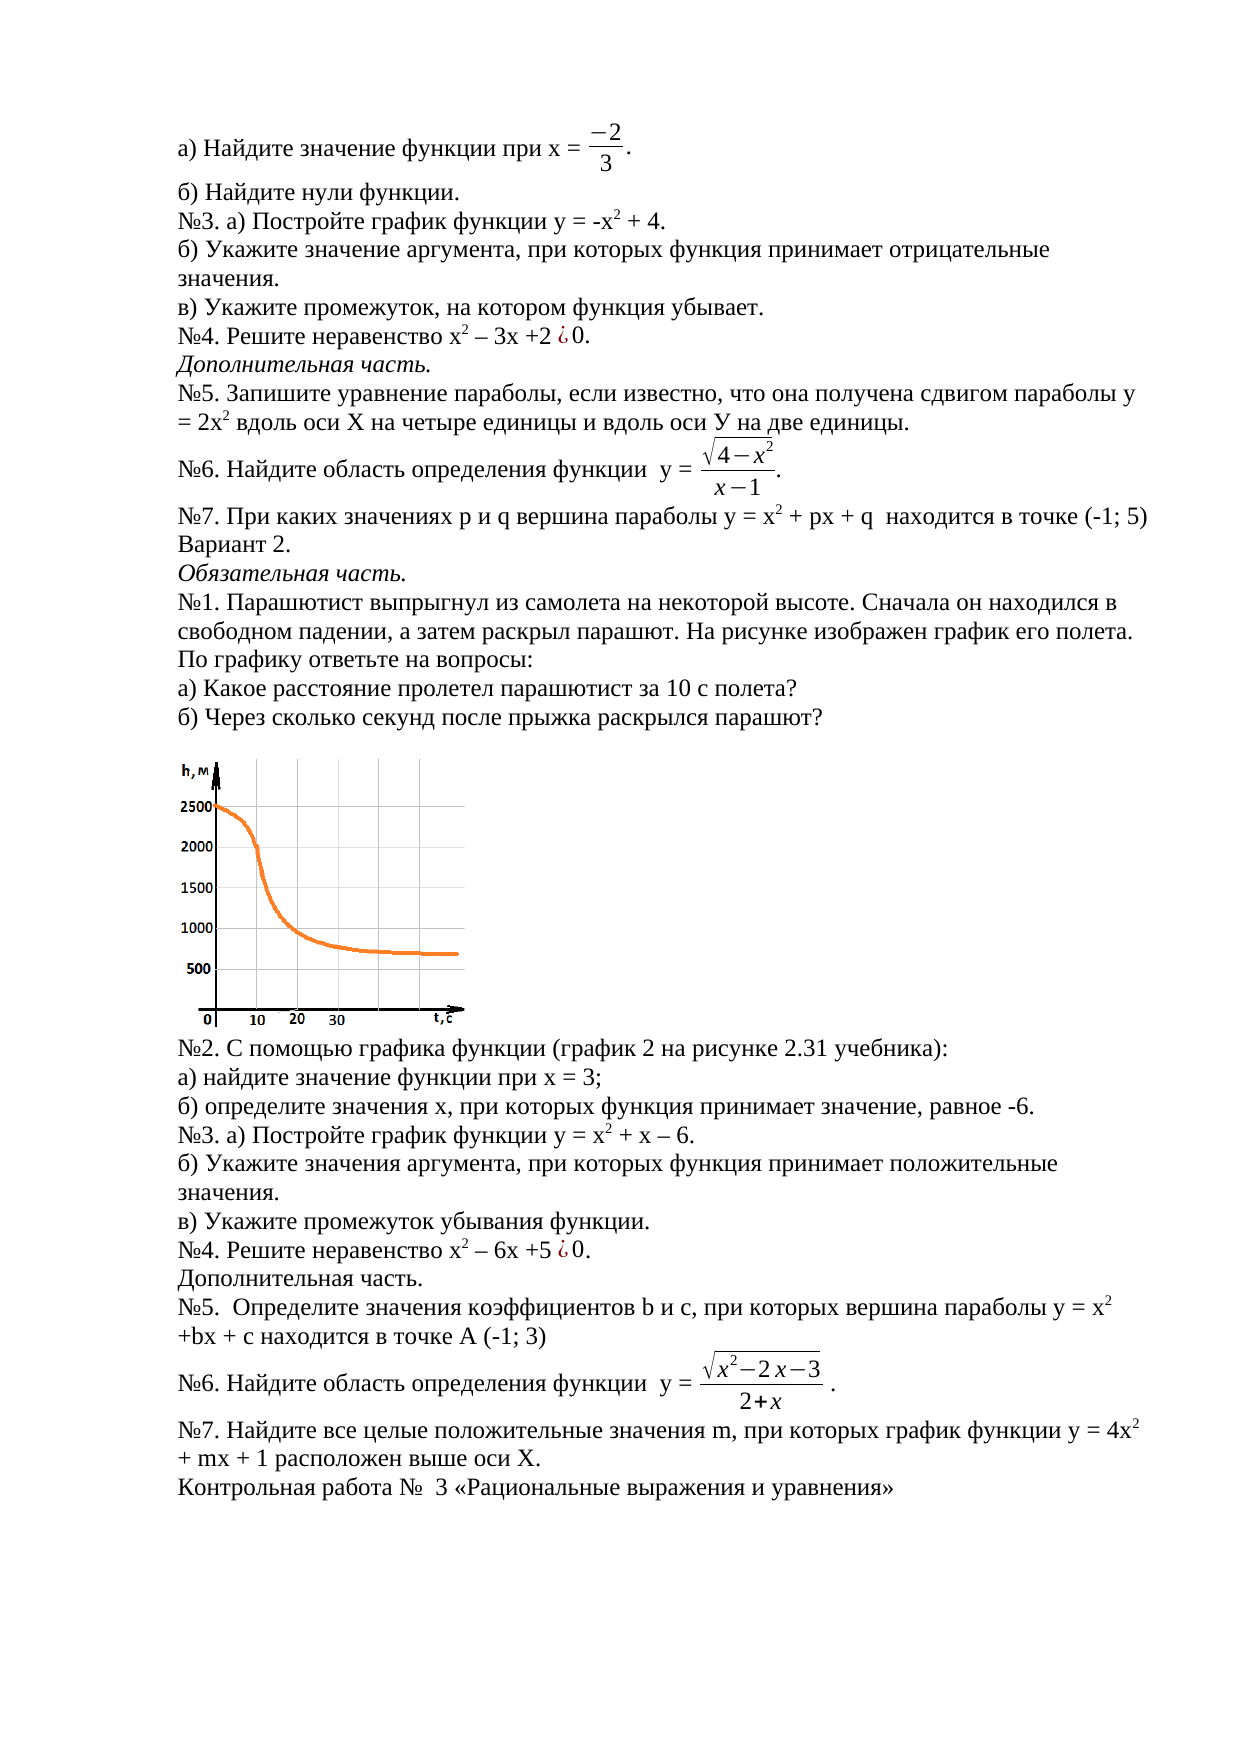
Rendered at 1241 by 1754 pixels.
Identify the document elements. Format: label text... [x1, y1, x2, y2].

text в) Укажите промежуток убывания функции. [177, 1206, 1152, 1235]
text №5. Запишите уравнение параболы, если известно, что она получена сдвигом параболы у = 2х2 вдоль оси Х на четыре единицы и вдоль оси У на две единицы. [177, 378, 1152, 436]
text а) Найдите значение функции при х = [177, 118, 1152, 177]
text №2. С помощью графика функции (график 2 на рисунке 2.31 учебника): [177, 1033, 1152, 1062]
text Дополнительная часть. [177, 1263, 1152, 1292]
text №3. а) Постройте график функции у = х2 + х – 6. [177, 1120, 1152, 1148]
text б) Через сколько секунд после прыжка раскрылся парашют? [177, 702, 1152, 731]
text а) Какое расстояние пролетел парашютист за 10 с полета? [177, 673, 1152, 702]
text №5. Определите значения коэффициентов b и c, при которых вершина параболы у = х2 +bx + c находится в точке А (-1; 3) [177, 1292, 1152, 1350]
text Контрольная работа № 3 «Рациональные выражения и уравнения» [177, 1472, 1152, 1501]
text б) определите значения х, при которых функция принимает значение, равное -6. [177, 1091, 1152, 1120]
picture [177, 759, 465, 1029]
text №4. Решите неравенство х2 – 6х +5 . [177, 1235, 1152, 1263]
text б) Найдите нули функции. [177, 177, 1152, 206]
text Обязательная часть. [177, 558, 1152, 587]
text №6. Найдите область определения функции у = . [177, 436, 1152, 501]
text №7. При каких значениях p и q вершина параболы y = x2 + pх + q находится в точке (-1; 5) [177, 501, 1152, 529]
text б) Укажите значения аргумента, при которых функция принимает положительные значения. [177, 1148, 1152, 1206]
text №6. Найдите область определения функции у = . [177, 1350, 1152, 1415]
text Дополнительная часть. [177, 349, 1152, 378]
text №4. Решите неравенство х2 – 3х +2 [177, 321, 1152, 349]
text Вариант 2. [177, 529, 1152, 558]
text №7. Найдите все целые положительные значения m, при которых график функции у = 4х2 + mх + 1 расположен выше оси Х. [177, 1415, 1152, 1472]
text в) Укажите промежуток, на котором функция убывает. [177, 292, 1152, 321]
text б) Укажите значение аргумента, при которых функция принимает отрицательные значения. [177, 234, 1152, 292]
text а) найдите значение функции при х = 3; [177, 1062, 1152, 1091]
text №1. Парашютист выпрыгнул из самолета на некоторой высоте. Сначала он находился в свободном падении, а затем раскрыл парашют. На рисунке изображен график его полета. По графику ответьте на вопросы: [177, 587, 1152, 673]
text №3. а) Постройте график функции у = -х2 + 4. [177, 206, 1152, 234]
